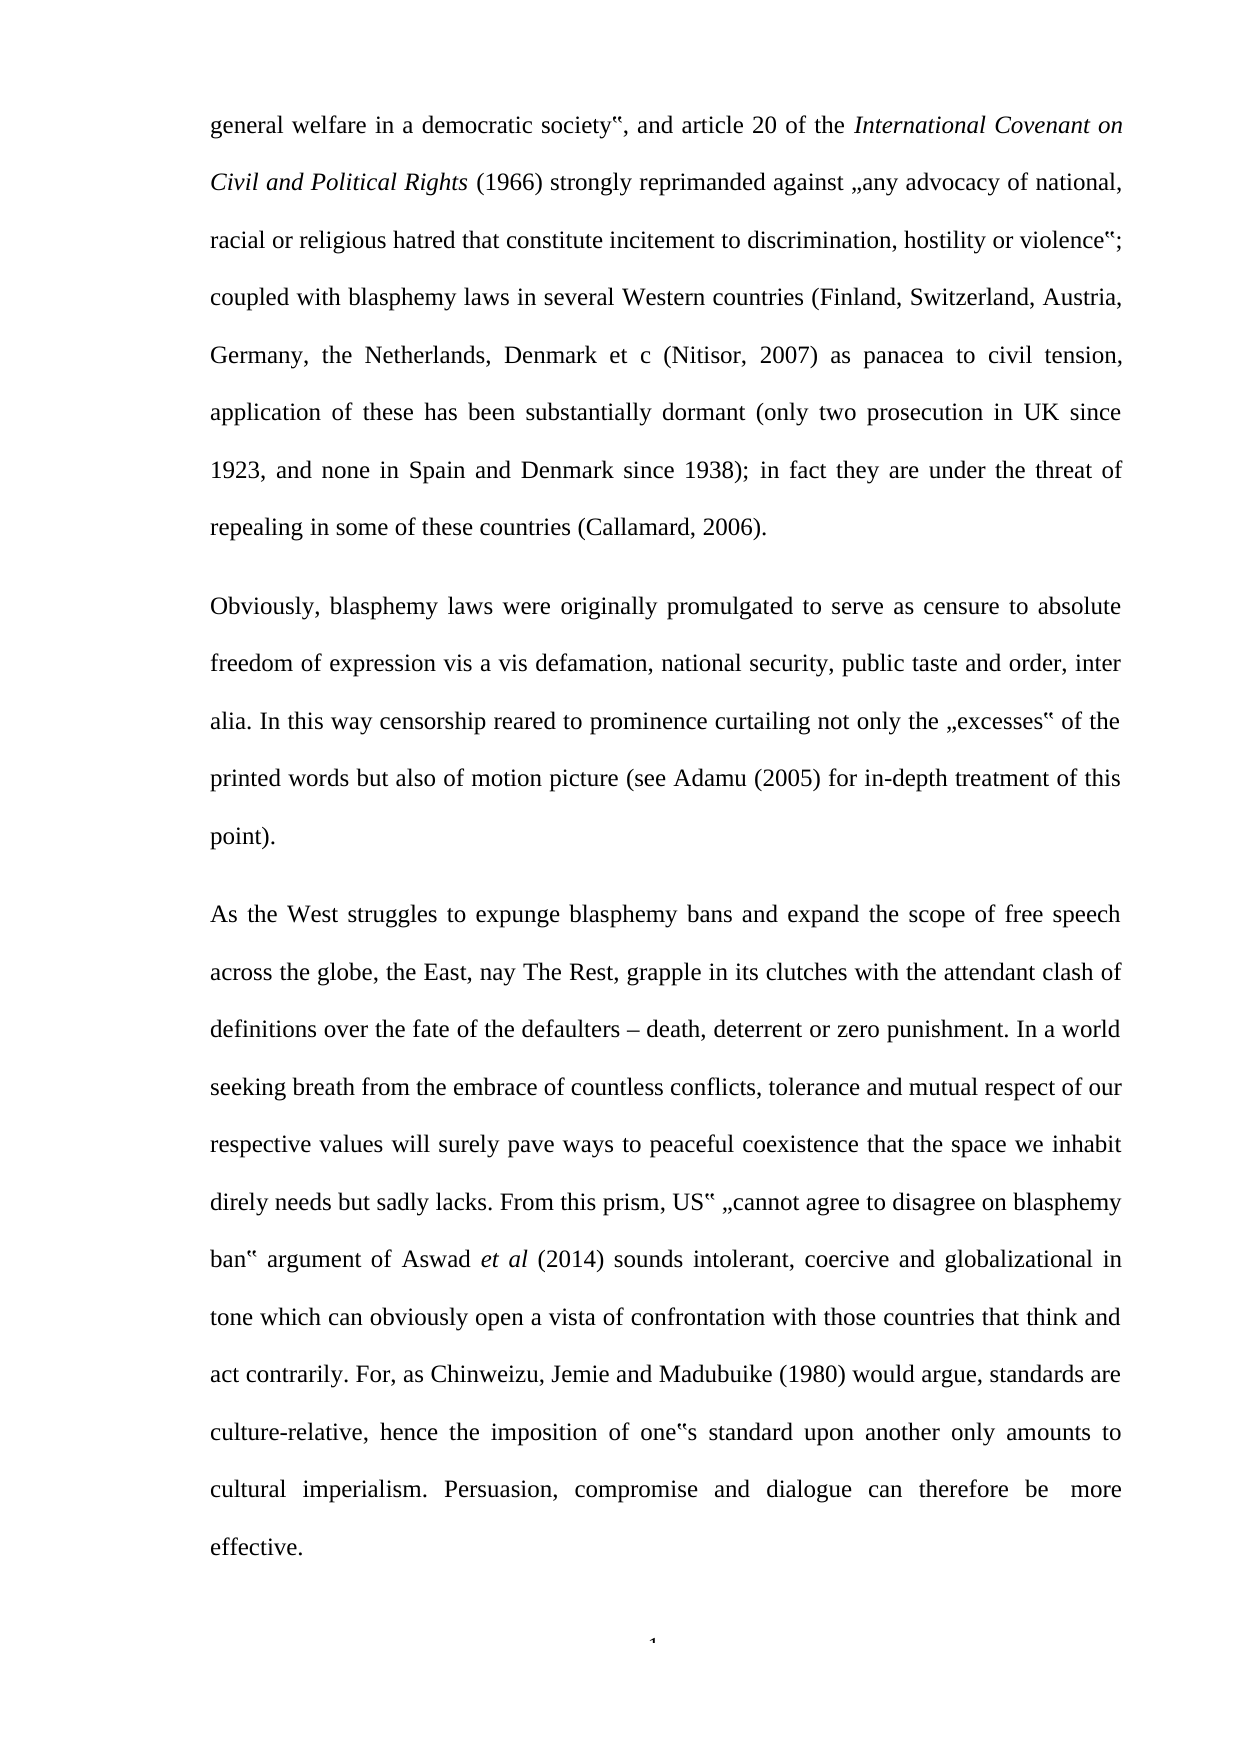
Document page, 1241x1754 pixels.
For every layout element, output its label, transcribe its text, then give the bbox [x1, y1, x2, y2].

text As the West struggles to expunge blasphemy bans and expand the scope of free speech across the globe, the East, nay The Rest, grapple in its clutches with the attendant clash of definitions over the fate of the defaulters – death, deterrent or zero punishment. In a world seeking breath from the embrace of countless conflicts, tolerance and mutual respect of our respective values will surely pave ways to peaceful coexistence that the space we inhabit direly needs but sadly lacks. From this prism, US‟ „cannot agree to disagree on blasphemy ban‟ argument of Aswad et al (2014) sounds intolerant, coercive and globalizational in tone which can obviously open a vista of confrontation with those countries that think and act contrarily. For, as Chinweizu, Jemie and Madubuike (1980) would argue, standards are culture-relative, hence the imposition of one‟s standard upon another only amounts to cultural imperialism. Persuasion, compromise and dialogue can therefore be more effective. [210, 899, 1122, 1560]
text general welfare in a democratic society‟, and article 20 of the International Covenant on Civil and Political Rights (1966) strongly reprimanded against „any advocacy of national, racial or religious hatred that constitute incitement to discrimination, hostility or violence‟; coupled with blasphemy laws in several Western countries (Finland, Switzerland, Austria, Germany, the Netherlands, Denmark et c (Nitisor, 2007) as panacea to civil tension, application of these has been substantially dormant (only two prosecution in UK since 1923, and none in Spain and Denmark since 1938); in fact they are under the threat of repealing in some of these countries (Callamard, 2006). [210, 110, 1123, 541]
text Obviously, blasphemy laws were originally promulgated to serve as censure to absolute freedom of expression vis a vis defamation, national security, public taste and order, inter alia. In this way censorship reared to prominence curtailing not only the „excesses‟ of the printed words but also of motion picture (see Adamu (2005) for in-depth treatment of this point). [210, 591, 1122, 850]
